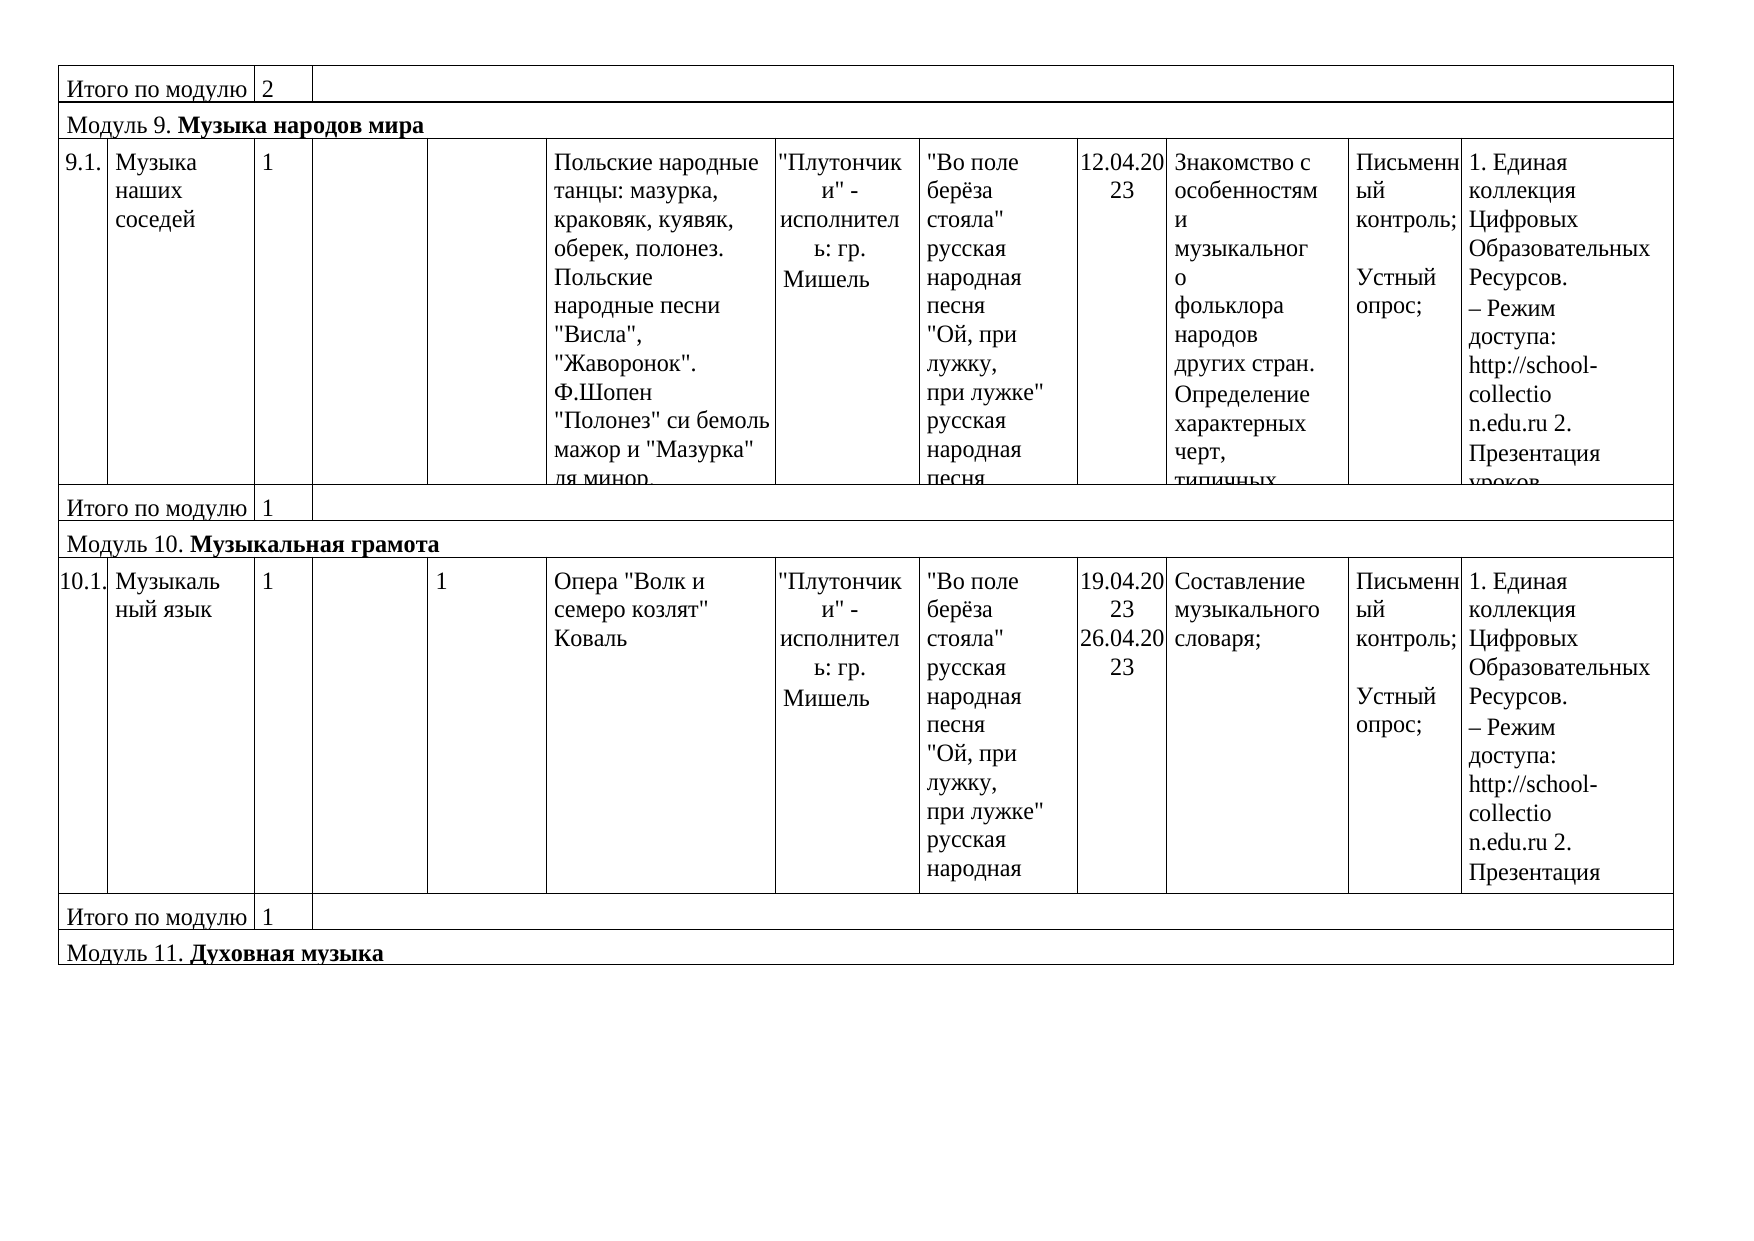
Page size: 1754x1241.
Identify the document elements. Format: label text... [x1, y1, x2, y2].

table_cell [313, 558, 427, 893]
table_cell 19.04.2023 26.04.2023 [1078, 558, 1166, 893]
table_cell Модуль 10. Музыкальная грамота [59, 521, 1673, 557]
table_cell Письменный контроль; Устный опрос; [1349, 558, 1461, 893]
table_cell Итого по модулю [59, 894, 254, 929]
table_cell 1 [255, 139, 312, 484]
table_cell [428, 139, 546, 484]
table_cell Музыка наших соседей [108, 139, 254, 484]
table_cell Опера "Волк и семеро козлят" Коваль [547, 558, 775, 893]
table_cell [313, 139, 427, 484]
table_header Итого по модулю [59, 66, 254, 101]
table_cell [1462, 139, 1673, 484]
table_cell Музыкальный язык [108, 558, 254, 893]
table_cell "Плутончики" - исполнитель: гр. Мишель [776, 558, 919, 893]
table_cell 1 [255, 485, 312, 520]
table_cell Составление музыкального словаря; [1167, 558, 1348, 893]
table_cell 1 [428, 558, 546, 893]
table_cell 10.1. [59, 558, 107, 893]
table_cell Модуль 11. Духовная музыка [59, 930, 1673, 964]
table_header 2 [255, 66, 312, 101]
table_cell 1 [255, 894, 312, 929]
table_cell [920, 558, 1077, 893]
table_cell [313, 485, 1673, 520]
table_cell 1 [255, 558, 312, 893]
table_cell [1462, 558, 1673, 893]
table_cell Письменный контроль; Устный опрос; [1349, 139, 1461, 484]
table_header [313, 66, 1673, 101]
table_cell Знакомство с особенностями музыкального фольклора народов других стран. Определение характерных черт, типичных элементов музыкального языка (ритм, лад, интонации).; [1167, 139, 1348, 484]
table_cell 9.1. [59, 139, 107, 484]
table_cell Польские народные танцы: мазурка, краковяк, куявяк, оберек, полонез. Польские народные песни "Висла", "Жаворонок". Ф.Шопен "Полонез" си бемоль мажор и "Мазурка" ля минор. [547, 139, 775, 484]
table_cell 12.04.2023 [1078, 139, 1166, 484]
table_cell "Плутончики" - исполнитель: гр. Мишель [776, 139, 919, 484]
table_cell [313, 894, 1673, 929]
table_cell Итого по модулю [59, 485, 254, 520]
table_cell Модуль 9. Музыка народов мира [59, 103, 1673, 138]
